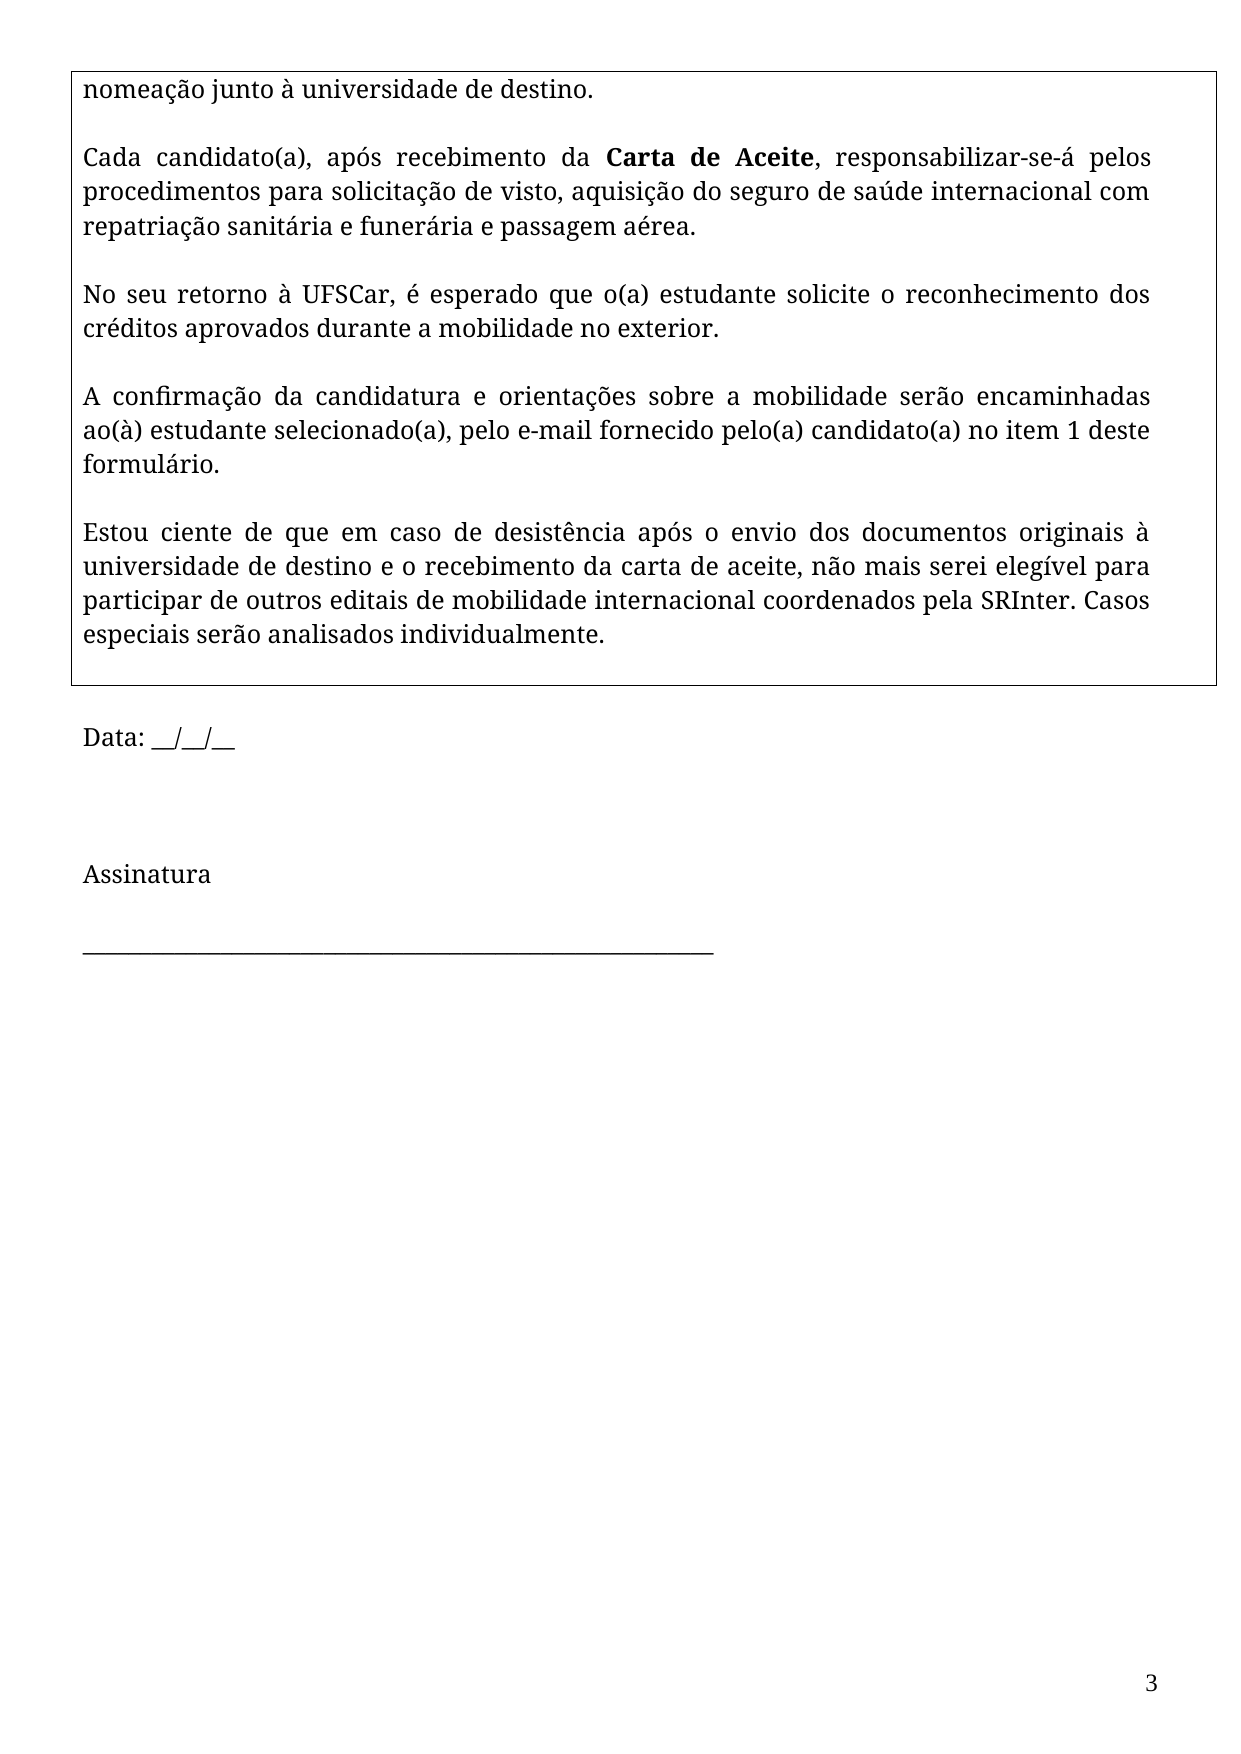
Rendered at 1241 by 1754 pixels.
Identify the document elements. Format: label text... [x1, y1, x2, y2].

text _______________________________________________________ [83, 924, 1157, 958]
text Data: __/__/__ [83, 720, 1157, 754]
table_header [72, 72, 1216, 685]
text Assinatura [83, 856, 1157, 890]
